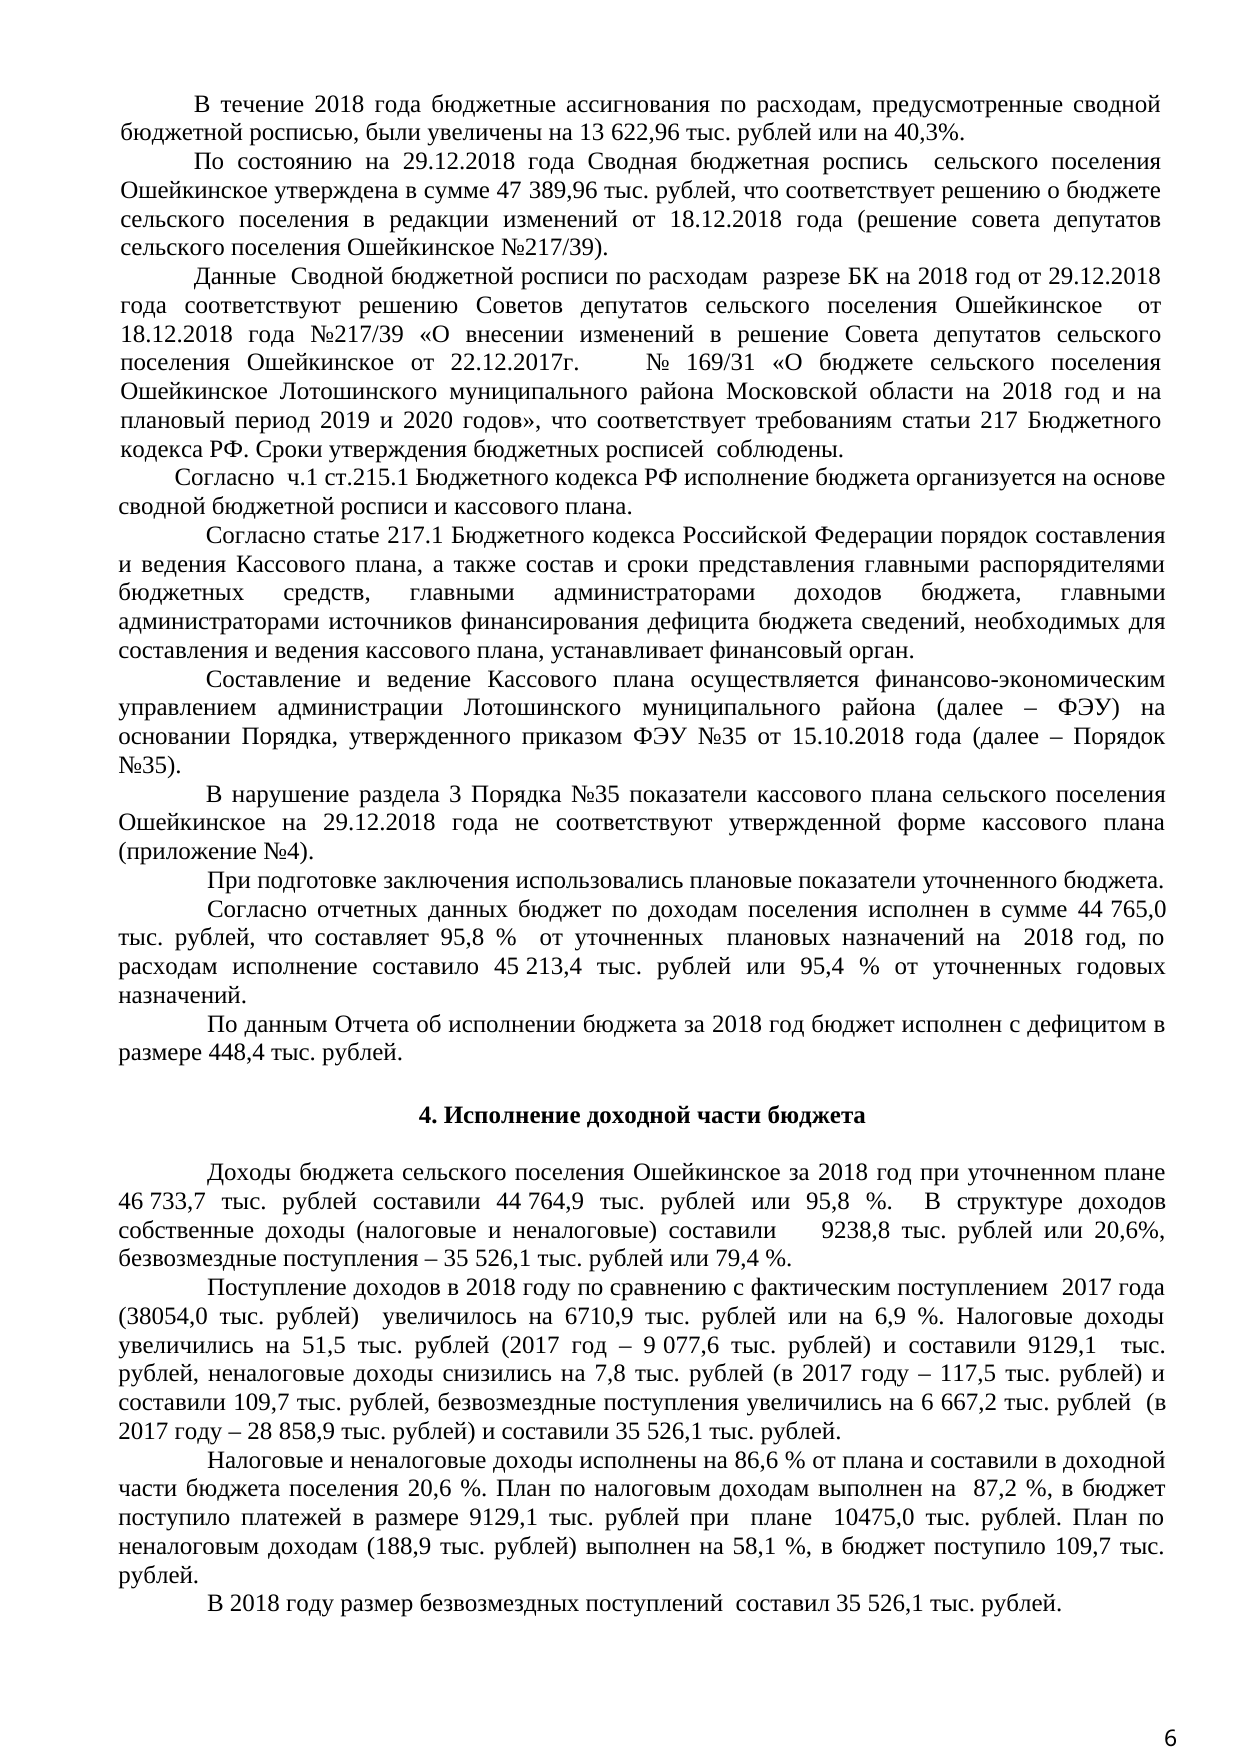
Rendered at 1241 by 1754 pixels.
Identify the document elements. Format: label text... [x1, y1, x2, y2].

text По состоянию на 29.12.2018 года Сводная бюджетная роспись сельского поселения Ошейкинское утверждена в сумме 47 389,96 тыс. рублей, что соответствует решению о бюджете сельского поселения в редакции изменений от 18.12.2018 года (решение совета депутатов сельского поселения Ошейкинское №217/39). [120, 146, 1162, 261]
text Согласно отчетных данных бюджет по доходам поселения исполнен в сумме 44 765,0 тыс. рублей, что составляет 95,8 % от уточненных плановых назначений на 2018 год, по расходам исполнение составило 45 213,4 тыс. рублей или 95,4 % от уточненных годовых назначений. [118, 894, 1166, 1009]
text Согласно ч.1 ст.215.1 Бюджетного кодекса РФ исполнение бюджета организуется на основе сводной бюджетной росписи и кассового плана. [118, 462, 1166, 520]
text Налоговые и неналоговые доходы исполнены на 86,6 % от плана и составили в доходной части бюджета поселения 20,6 %. План по налоговым доходам выполнен на 87,2 %, в бюджет поступило платежей в размере 9129,1 тыс. рублей при плане 10475,0 тыс. рублей. План по неналоговым доходам (188,9 тыс. рублей) выполнен на 58,1 %, в бюджет поступило 109,7 тыс. рублей. [118, 1445, 1166, 1588]
text Согласно статье 217.1 Бюджетного кодекса Российской Федерации порядок составления и ведения Кассового плана, а также состав и сроки представления главными распорядителями бюджетных средств, главными администраторами доходов бюджета, главными администраторами источников финансирования дефицита бюджета сведений, необходимых для составления и ведения кассового плана, устанавливает финансовый орган. [118, 520, 1166, 664]
text Данные Сводной бюджетной росписи по расходам разрезе БК на 2018 год от 29.12.2018 года соответствуют решению Советов депутатов сельского поселения Ошейкинское от 18.12.2018 года №217/39 «О внесении изменений в решение Совета депутатов сельского поселения Ошейкинское от 22.12.2017г. № 169/31 «О бюджете сельского поселения Ошейкинское Лотошинского муниципального района Московской области на 2018 год и на плановый период 2019 и 2020 годов», что соответствует требованиям статьи 217 Бюджетного кодекса РФ. Сроки утверждения бюджетных росписей соблюдены. [120, 261, 1162, 462]
text При подготовке заключения использовались плановые показатели уточненного бюджета. [118, 865, 1166, 894]
text В нарушение раздела 3 Порядка №35 показатели кассового плана сельского поселения Ошейкинское на 29.12.2018 года не соответствуют утвержденной форме кассового плана (приложение №4). [118, 779, 1166, 865]
text Составление и ведение Кассового плана осуществляется финансово-экономическим управлением администрации Лотошинского муниципального района (далее – ФЭУ) на основании Порядка, утвержденного приказом ФЭУ №35 от 15.10.2018 года (далее – Порядок №35). [118, 664, 1166, 779]
text В 2018 году размер безвозмездных поступлений составил 35 526,1 тыс. рублей. [118, 1588, 1166, 1617]
text Поступление доходов в 2018 году по сравнению с фактическим поступлением 2017 года (38054,0 тыс. рублей) увеличилось на 6710,9 тыс. рублей или на 6,9 %. Налоговые доходы увеличились на 51,5 тыс. рублей (2017 год – 9 077,6 тыс. рублей) и составили 9129,1 тыс. рублей, неналоговые доходы снизились на 7,8 тыс. рублей (в 2017 году – 117,5 тыс. рублей) и составили 109,7 тыс. рублей, безвозмездные поступления увеличились на 6 667,2 тыс. рублей (в 2017 году – 28 858,9 тыс. рублей) и составили 35 526,1 тыс. рублей. [118, 1272, 1166, 1445]
text В течение 2018 года бюджетные ассигнования по расходам, предусмотренные сводной бюджетной росписью, были увеличены на 13 622,96 тыс. рублей или на 40,3%. [120, 89, 1162, 146]
text 4. Исполнение доходной части бюджета [118, 1100, 1166, 1128]
text По данным Отчета об исполнении бюджета за 2018 год бюджет исполнен с дефицитом в размере 448,4 тыс. рублей. [118, 1009, 1166, 1066]
text Доходы бюджета сельского поселения Ошейкинское за 2018 год при уточненном плане 46 733,7 тыс. рублей составили 44 764,9 тыс. рублей или 95,8 %. В структуре доходов собственные доходы (налоговые и неналоговые) составили 9238,8 тыс. рублей или 20,6%, безвозмездные поступления – 35 526,1 тыс. рублей или 79,4 %. [118, 1157, 1166, 1272]
